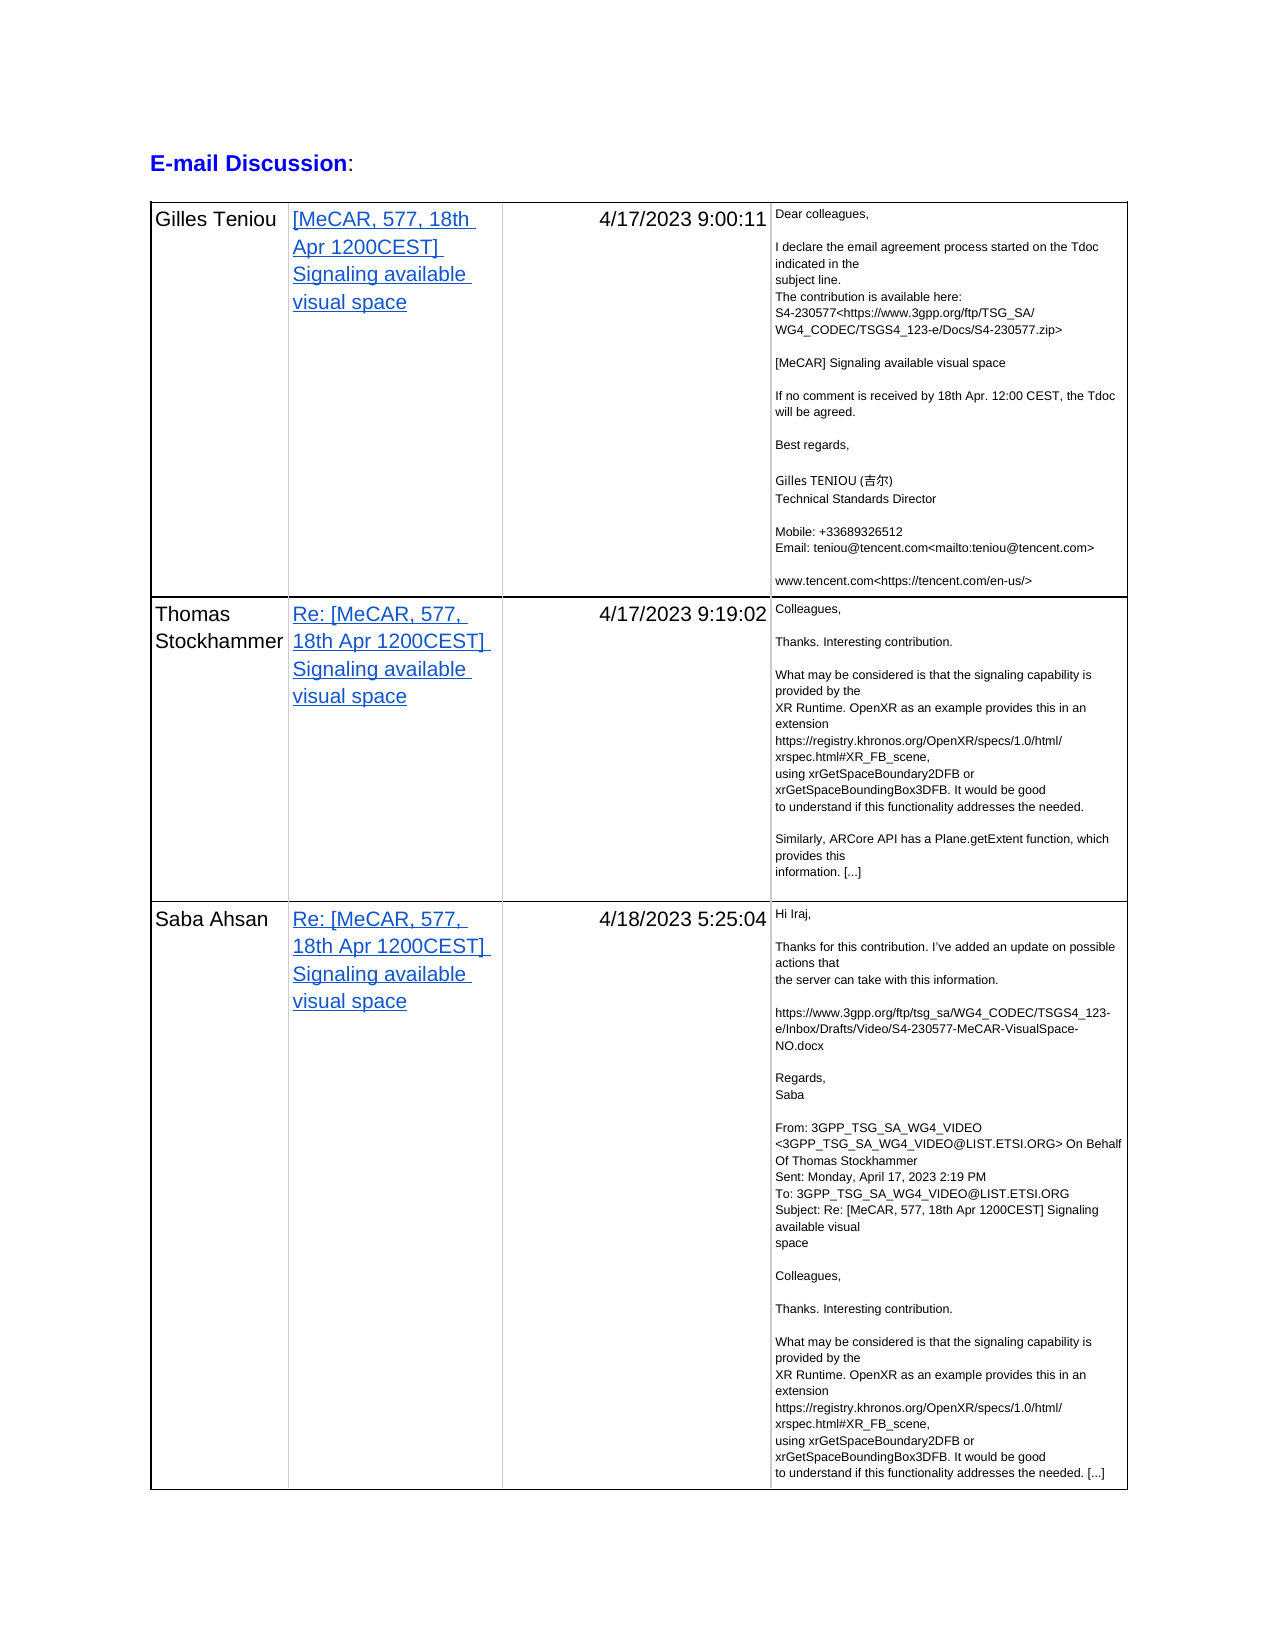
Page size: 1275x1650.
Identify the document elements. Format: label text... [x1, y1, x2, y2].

table_cell 4/17/2023 9:19:02 [503, 598, 770, 901]
table_header Dear colleagues, I declare the email agreement process started on the Tdoc indicated in the subject line. The contribution is available here: S4-230577<https://www.3gpp.org/ftp/TSG_SA/WG4_CODEC/TSGS4_123-e/Docs/S4-230577.zip> [MeCAR] Signaling available visual space If no comment is received by 18th Apr. 12:00 CEST, the Tdoc will be agreed. Best regards, Gilles TENIOU (吉尔) Technical Standards Director Mobile: +33689326512 Email: teniou@tencent.com<mailto:teniou@tencent.com> www.tencent.com<https://tencent.com/en-us/> [772, 203, 1127, 596]
table_cell Thomas Stockhammer [152, 598, 288, 901]
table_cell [289, 902, 502, 1488]
table_cell Hi Iraj, Thanks for this contribution. I’ve added an update on possible actions that the server can take with this information. https://www.3gpp.org/ftp/tsg_sa/WG4_CODEC/TSGS4_123-e/Inbox/Drafts/Video/S4-230577-MeCAR-VisualSpace-NO.docx Regards, Saba From: 3GPP_TSG_SA_WG4_VIDEO <3GPP_TSG_SA_WG4_VIDEO@LIST.ETSI.ORG> On Behalf Of Thomas Stockhammer Sent: Monday, April 17, 2023 2:19 PM To: 3GPP_TSG_SA_WG4_VIDEO@LIST.ETSI.ORG Subject: Re: [MeCAR, 577, 18th Apr 1200CEST] Signaling available visual space Colleagues, Thanks. Interesting contribution. What may be considered is that the signaling capability is provided by the XR Runtime. OpenXR as an example provides this in an extension https://registry.khronos.org/OpenXR/specs/1.0/html/xrspec.html#XR_FB_scene, using xrGetSpaceBoundary2DFB or xrGetSpaceBoundingBox3DFB. It would be good to understand if this functionality addresses the needed. [...] [772, 902, 1127, 1488]
table_header [MeCAR, 577, 18th Apr 1200CEST] Signaling available visual space [289, 203, 502, 596]
table_header 4/17/2023 9:00:11 [503, 203, 770, 596]
table_cell Colleagues, Thanks. Interesting contribution. What may be considered is that the signaling capability is provided by the XR Runtime. OpenXR as an example provides this in an extension https://registry.khronos.org/OpenXR/specs/1.0/html/xrspec.html#XR_FB_scene, using xrGetSpaceBoundary2DFB or xrGetSpaceBoundingBox3DFB. It would be good to understand if this functionality addresses the needed. Similarly, ARCore API has a Plane.getExtent function, which provides this information. [...] [772, 598, 1127, 901]
table_cell 4/18/2023 5:25:04 [503, 902, 770, 1488]
table_header Gilles Teniou [152, 203, 288, 596]
table_cell Saba Ahsan [152, 902, 288, 1488]
text E-mail Discussion: [150, 150, 1125, 176]
table_cell Re: [MeCAR, 577, 18th Apr 1200CEST] Signaling available visual space [289, 598, 502, 901]
